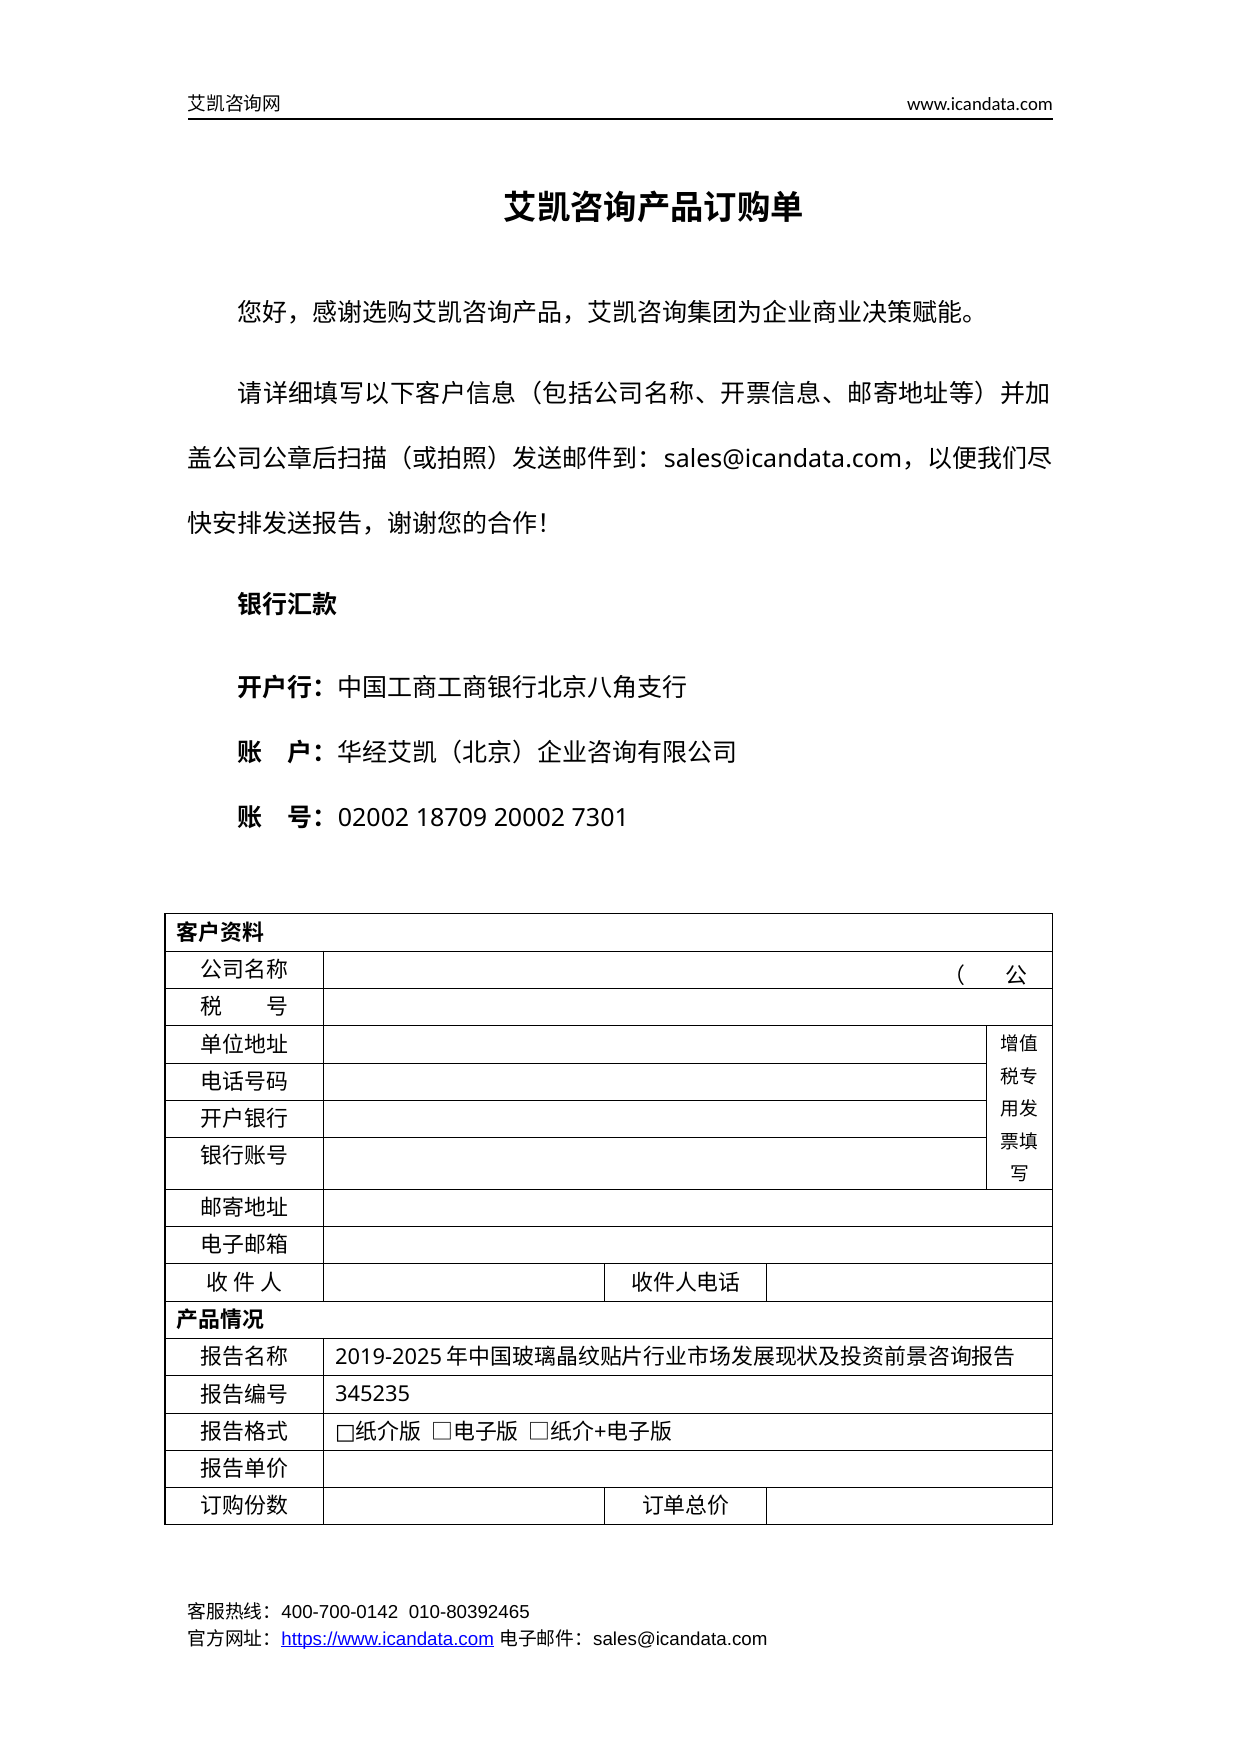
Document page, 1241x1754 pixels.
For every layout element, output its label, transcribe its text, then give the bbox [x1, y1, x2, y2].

table_cell 报告单价 [166, 1451, 323, 1487]
table_cell 银行账号 [166, 1138, 323, 1189]
table_cell 2019-2025年中国玻璃晶纹贴片行业市场发展现状及投资前景咨询报告 [324, 1339, 1052, 1375]
text 银行汇款 [187, 570, 1053, 635]
table_cell 订购份数 [166, 1488, 323, 1524]
table_cell 电话号码 [166, 1064, 323, 1100]
table_cell 增值税专用发票填写 [987, 1026, 1052, 1189]
table_cell 报告格式 [166, 1414, 323, 1450]
table_cell [324, 1064, 986, 1100]
text 开户行：中国工商工商银行北京八角支行 [187, 653, 1053, 718]
table_cell [324, 1190, 1052, 1226]
text 请详细填写以下客户信息（包括公司名称、开票信息、邮寄地址等）并加盖公司公章后扫描（或拍照）发送邮件到：sales@icandata.com，以便我们尽快安排发送报告，谢谢您的合作！ [187, 359, 1053, 554]
table_cell [324, 1264, 604, 1301]
table_cell 开户银行 [166, 1101, 323, 1137]
table_cell 报告编号 [166, 1376, 323, 1412]
table_cell [324, 1227, 1052, 1263]
text 艾凯咨询产品订购单 [187, 172, 1053, 237]
table_cell 产品情况 [166, 1302, 1052, 1338]
table_cell 收件人电话 [605, 1264, 766, 1301]
table_cell □纸介版 □电子版 □纸介+电子版 [324, 1414, 1052, 1450]
table_cell 收 件 人 [166, 1264, 323, 1301]
table_cell 电子邮箱 [166, 1227, 323, 1263]
text 账 号：02002 18709 20002 7301 [187, 783, 1053, 848]
table_cell [767, 1264, 1052, 1301]
table_cell [767, 1488, 1052, 1524]
table_cell [324, 1451, 1052, 1487]
table_cell [324, 1138, 986, 1189]
table_cell 345235 [324, 1376, 1052, 1412]
table_cell 订单总价 [605, 1488, 766, 1524]
table_cell 单位地址 [166, 1026, 323, 1062]
table_header 客户资料 [166, 914, 1052, 951]
table_cell 税 号 [166, 989, 323, 1025]
table_cell 公司名称 [166, 952, 323, 988]
table_cell 报告名称 [166, 1339, 323, 1375]
table_cell 邮寄地址 [166, 1190, 323, 1226]
text 您好，感谢选购艾凯咨询产品，艾凯咨询集团为企业商业决策赋能。 [187, 278, 1053, 343]
text 账 户：华经艾凯（北京）企业咨询有限公司 [187, 718, 1053, 783]
table_cell [324, 1488, 604, 1524]
table_cell [324, 989, 1052, 1025]
table_cell [324, 952, 1052, 988]
table_cell [324, 1101, 986, 1137]
table_cell [324, 1026, 986, 1062]
